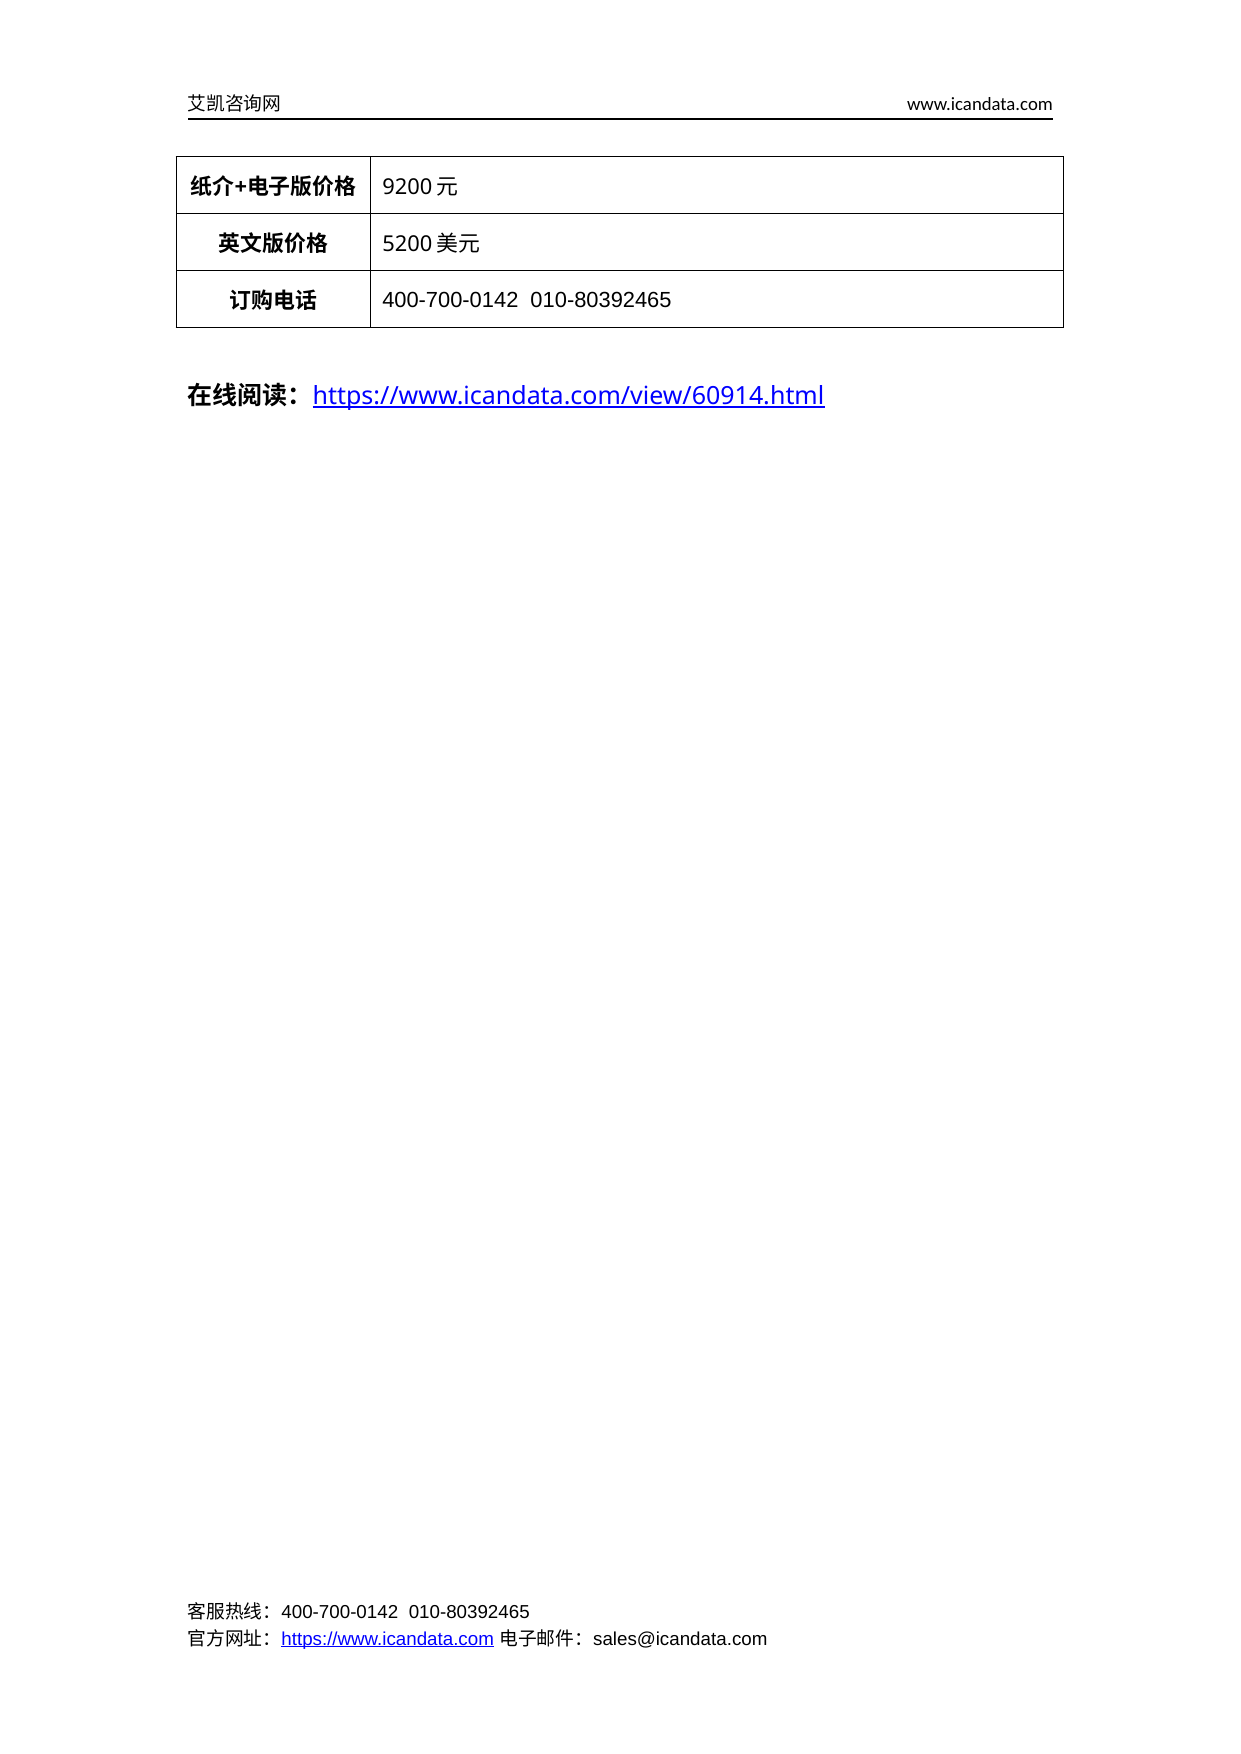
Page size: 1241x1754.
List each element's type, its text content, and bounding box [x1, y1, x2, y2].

table_cell 5200美元 [371, 214, 1063, 270]
table_cell 9200元 [371, 157, 1063, 213]
table_cell 订购电话 [177, 271, 370, 327]
table_cell 纸介+电子版价格 [177, 157, 370, 213]
table_cell 英文版价格 [177, 214, 370, 270]
text 在线阅读：https://www.icandata.com/view/60914.html [187, 361, 1053, 426]
table_cell 400-700-0142 010-80392465 [371, 271, 1063, 327]
